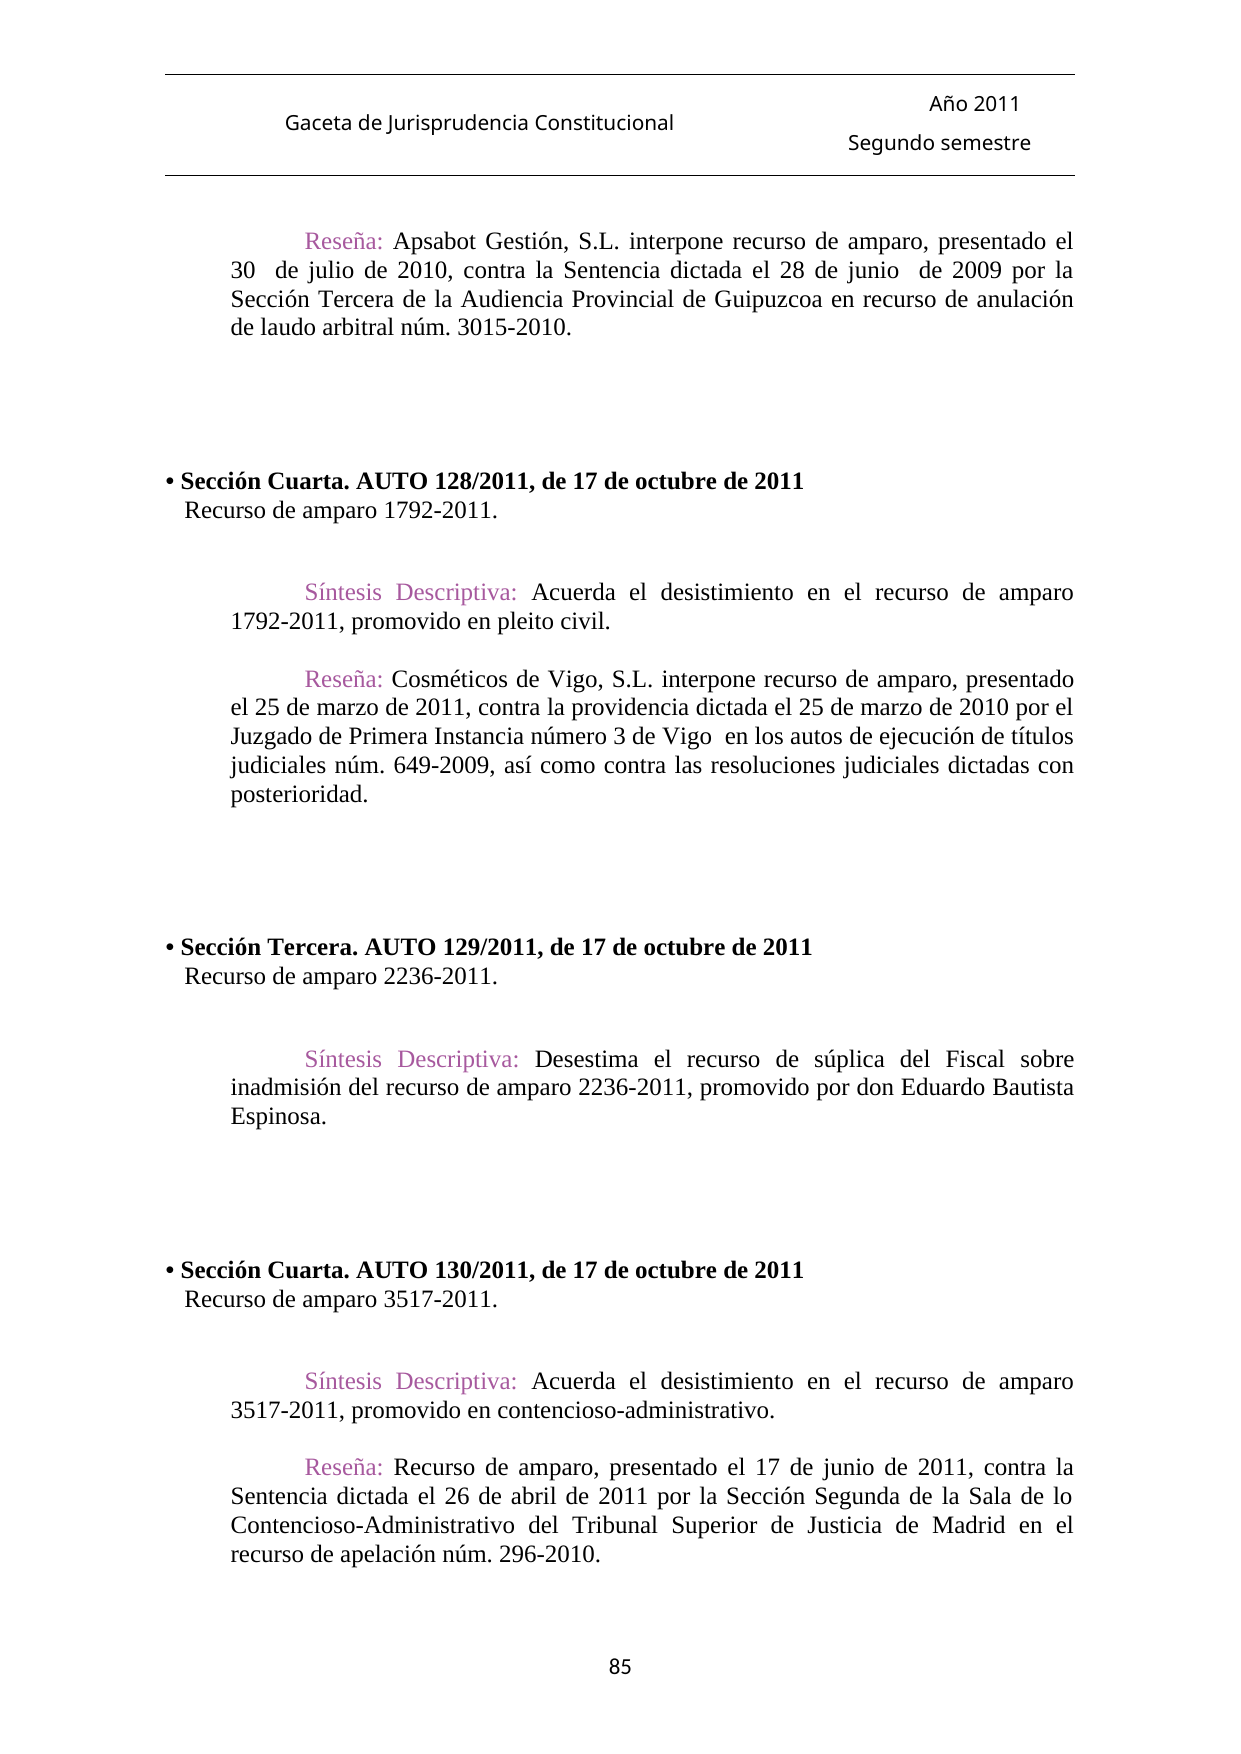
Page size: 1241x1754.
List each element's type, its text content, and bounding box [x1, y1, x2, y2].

text Recurso de amparo 1792-2011. [165, 495, 1075, 524]
text Recurso de amparo 3517-2011. [165, 1284, 1075, 1312]
text Síntesis Descriptiva: Acuerda el desistimiento en el recurso de amparo 1792-2011, promovido en pleito civil. [230, 577, 1075, 635]
text • Sección Cuarta. AUTO 130/2011, de 17 de octubre de 2011 [165, 1255, 1075, 1284]
text Reseña: Cosméticos de Vigo, S.L. interpone recurso de amparo, presentado el 25 de marzo de 2011, contra la providencia dictada el 25 de marzo de 2010 por el Juzgado de Primera Instancia número 3 de Vigo en los autos de ejecución de títulos judiciales núm. 649-2009, así como contra las resoluciones judiciales dictadas con posterioridad. [230, 664, 1075, 807]
text Síntesis Descriptiva: Desestima el recurso de súplica del Fiscal sobre inadmisión del recurso de amparo 2236-2011, promovido por don Eduardo Bautista Espinosa. [230, 1044, 1075, 1130]
text • Sección Tercera. AUTO 129/2011, de 17 de octubre de 2011 [165, 932, 1075, 961]
text Reseña: Recurso de amparo, presentado el 17 de junio de 2011, contra la Sentencia dictada el 26 de abril de 2011 por la Sección Segunda de la Sala de lo Contencioso-Administrativo del Tribunal Superior de Justicia de Madrid en el recurso de apelación núm. 296-2010. [230, 1452, 1075, 1567]
text Síntesis Descriptiva: Acuerda el desistimiento en el recurso de amparo 3517-2011, promovido en contencioso-administrativo. [230, 1366, 1075, 1424]
text Recurso de amparo 2236-2011. [165, 961, 1075, 990]
text Reseña: Apsabot Gestión, S.L. interpone recurso de amparo, presentado el 30 de julio de 2010, contra la Sentencia dictada el 28 de junio de 2009 por la Sección Tercera de la Audiencia Provincial de Guipuzcoa en recurso de anulación de laudo arbitral núm. 3015-2010. [230, 226, 1075, 341]
text • Sección Cuarta. AUTO 128/2011, de 17 de octubre de 2011 [165, 466, 1075, 495]
